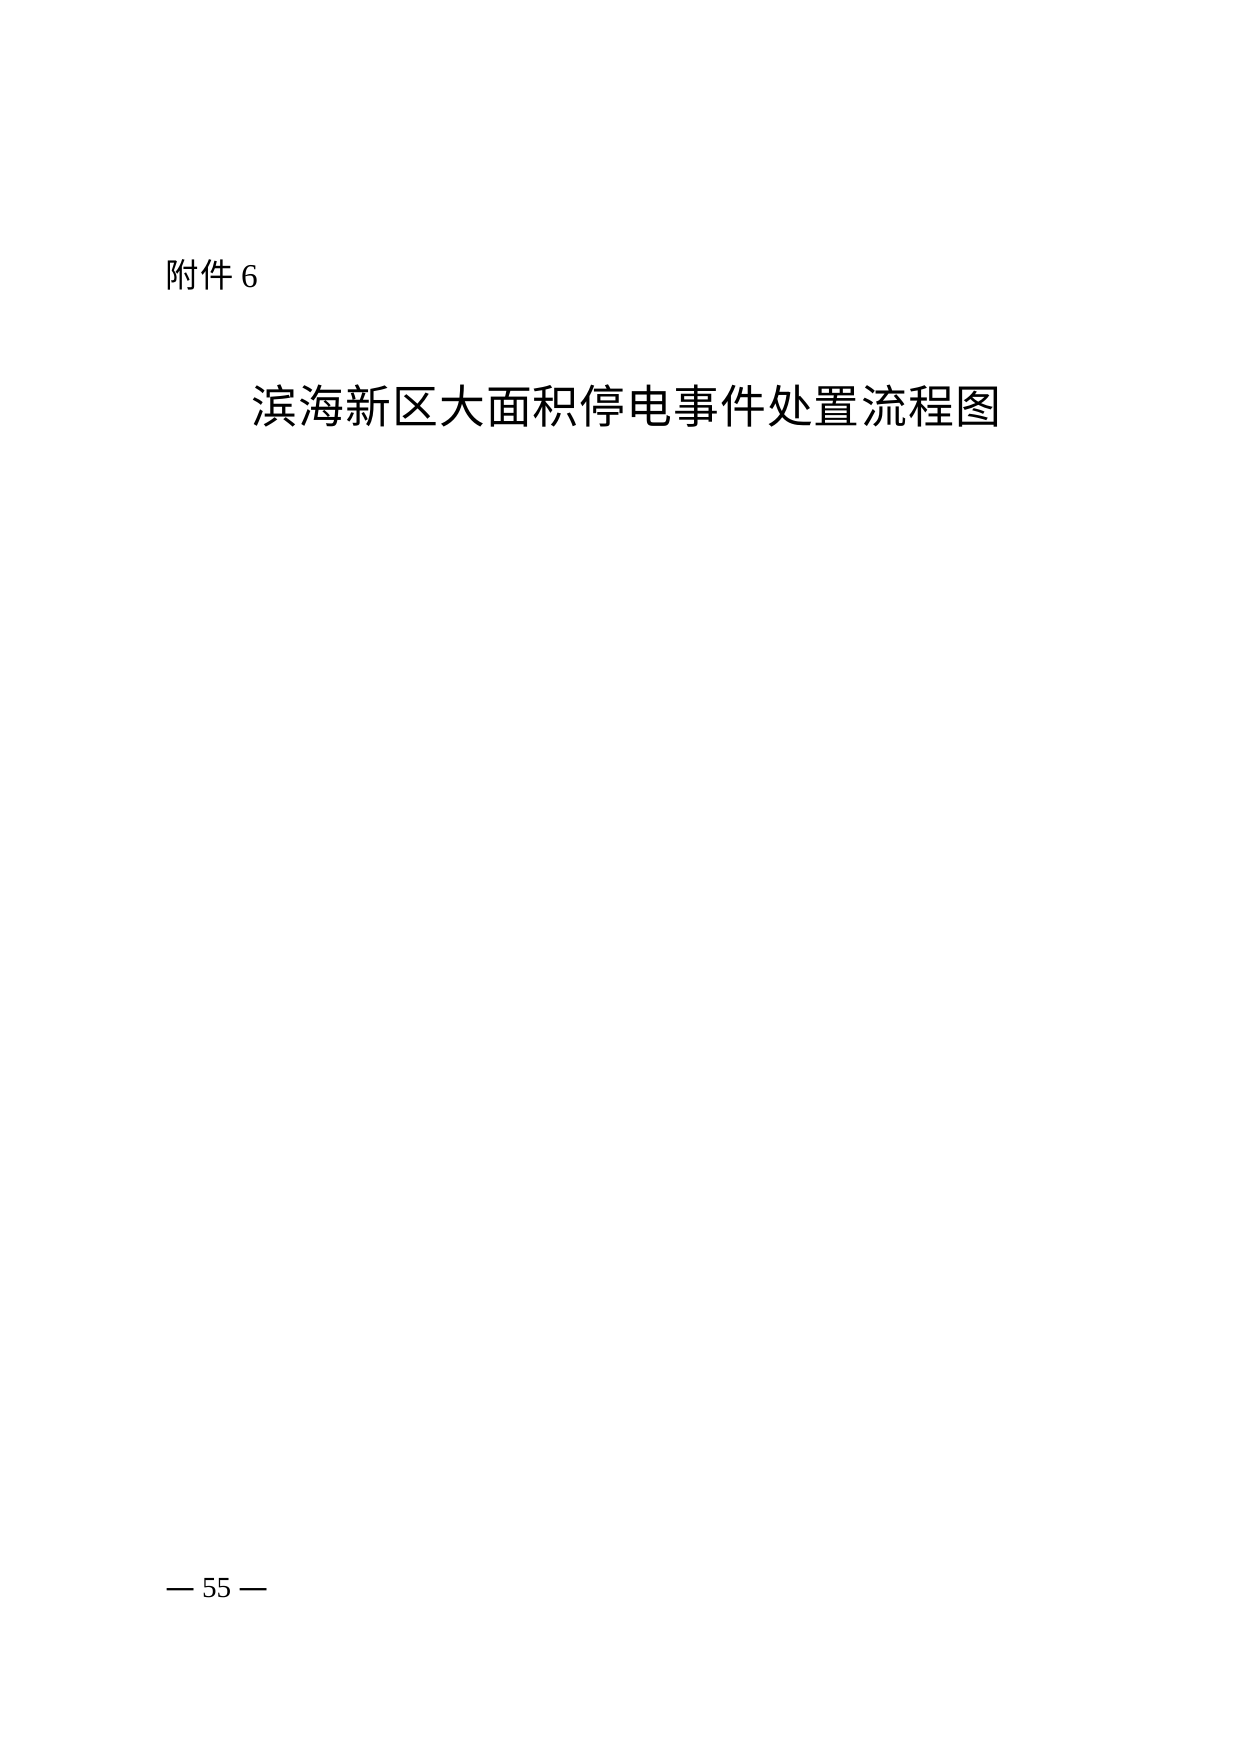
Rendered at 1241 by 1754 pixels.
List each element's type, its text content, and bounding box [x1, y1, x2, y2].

text 滨海新区大面积停电事件处置流程图 [165, 355, 1087, 452]
text 附件6 [165, 241, 1087, 306]
